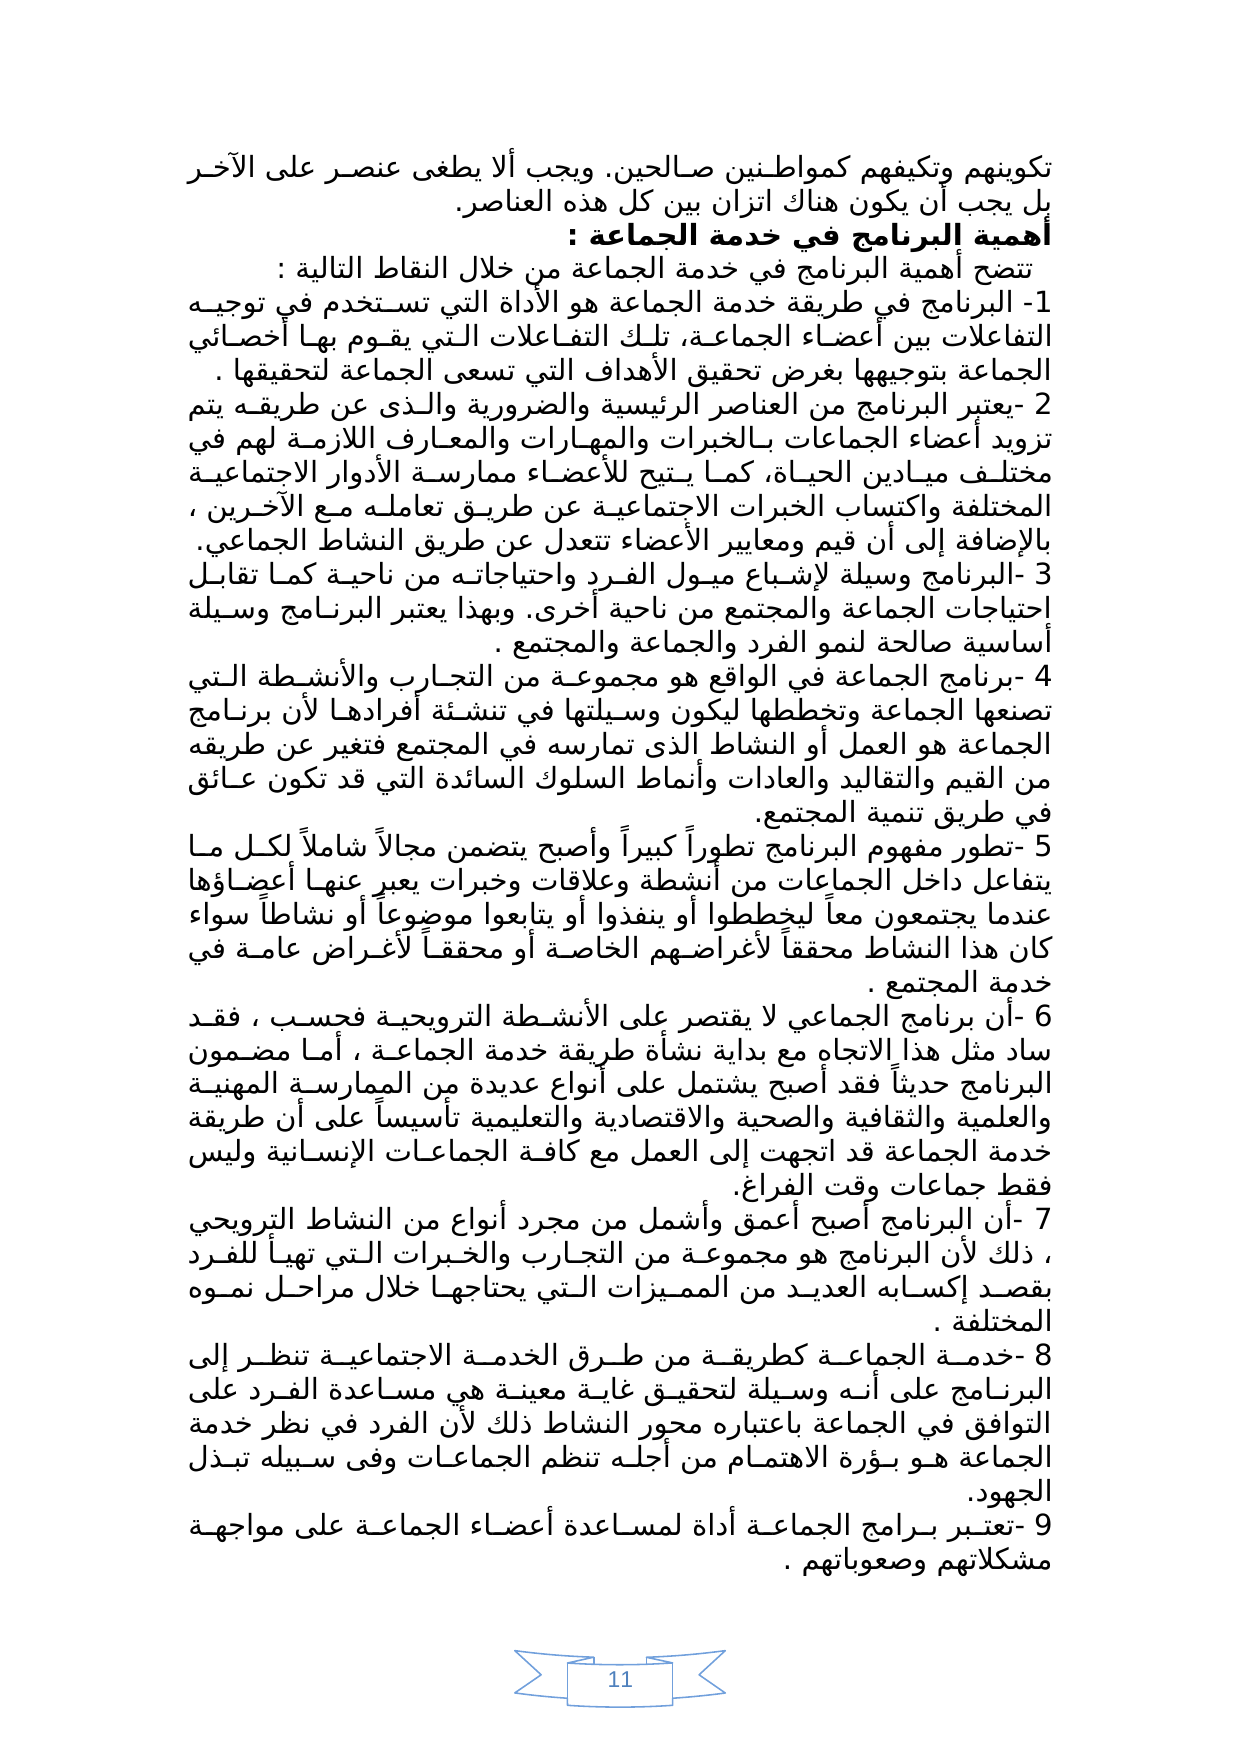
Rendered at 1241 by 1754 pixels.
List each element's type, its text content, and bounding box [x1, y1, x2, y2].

text 4 -برنامج الجماعة في الواقع هو مجموعة من التجارب والأنشطة التي تصنعها الجماعة وتخططها ليكون وسيلتها في تنشئة أفرادها لأن برنامج الجماعة هو العمل أو النشاط الذى تمارسه في المجتمع فتغير عن طريقه من القيم والتقاليد والعادات وأنماط السلوك السائدة التي قد تكون عائق في طريق تنمية المجتمع. [187, 659, 1053, 829]
text 5 -تطور مفهوم البرنامج تطوراً كبيراً وأصبح يتضمن مجالاً شاملاً لكل ما يتفاعل داخل الجماعات من أنشطة وعلاقات وخبرات يعبر عنها أعضاؤها عندما يجتمعون معاً ليخططوا أو ينفذوا أو يتابعوا موضوعاً أو نشاطاً سواء كان هذا النشاط محققاً لأغراضهم الخاصة أو محققاً لأغراض عامة في خدمة المجتمع . [187, 829, 1053, 999]
text 1- البرنامج في طريقة خدمة الجماعة هو الأداة التي تستخدم في توجيه التفاعلات بين أعضاء الجماعة، تلك التفاعلات التي يقوم بها أخصائي الجماعة بتوجيهها بغرض تحقيق الأهداف التي تسعى الجماعة لتحقيقها . [187, 286, 1053, 388]
text 6 -أن برنامج الجماعي لا يقتصر على الأنشطة الترويحية فحسب ، فقد ساد مثل هذا الاتجاه مع بداية نشأة طريقة خدمة الجماعة ، أما مضمون البرنامج حديثاً فقد أصبح يشتمل على أنواع عديدة من الممارسة المهنية والعلمية والثقافية والصحية والاقتصادية والتعليمية تأسيساً على أن طريقة خدمة الجماعة قد اتجهت إلى العمل مع كافة الجماعات الإنسانية وليس فقط جماعات وقت الفراغ. [187, 999, 1053, 1203]
text أهمية البرنامج في خدمة الجماعة : [187, 218, 1053, 252]
text 3 -البرنامج وسيلة لإشباع ميول الفرد واحتياجاته من ناحية كما تقابل احتياجات الجماعة والمجتمع من ناحية أخرى. وبهذا يعتبر البرنامج وسيلة أساسية صالحة لنمو الفرد والجماعة والمجتمع . [187, 557, 1053, 659]
text 2 -يعتبر البرنامج من العناصر الرئيسية والضرورية والذى عن طريقه يتم تزويد أعضاء الجماعات بالخبرات والمهارات والمعارف اللازمة لهم في مختلف ميادين الحياة، كما يتيح للأعضاء ممارسة الأدوار الاجتماعية المختلفة واكتساب الخبرات الاجتماعية عن طريق تعامله مع الآخرين ، بالإضافة إلى أن قيم ومعايير الأعضاء تتعدل عن طريق النشاط الجماعي. [187, 388, 1053, 557]
text 9 -تعتبر برامج الجماعة أداة لمساعدة أعضاء الجماعة على مواجهة مشكلاتهم وصعوباتهم . [187, 1508, 1053, 1576]
text 7 -أن البرنامج أصبح أعمق وأشمل من مجرد أنواع من النشاط الترويحي ، ذلك لأن البرنامج هو مجموعة من التجارب والخبرات التي تهيأ للفرد بقصد إكسابه العديد من المميزات التي يحتاجها خلال مراحل نموه المختلفة . [187, 1203, 1053, 1338]
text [187, 150, 1053, 218]
text 8 -خدمة الجماعة كطريقة من طرق الخدمة الاجتماعية تنظر إلى البرنامج على أنه وسيلة لتحقيق غاية معينة هي مساعدة الفرد على التوافق في الجماعة باعتباره محور النشاط ذلك لأن الفرد في نظر خدمة الجماعة هو بؤرة الاهتمام من أجله تنظم الجماعات وفى سبيله تبذل الجهود. [187, 1338, 1053, 1508]
text تتضح أهمية البرنامج في خدمة الجماعة من خلال النقاط التالية : [187, 252, 1053, 286]
